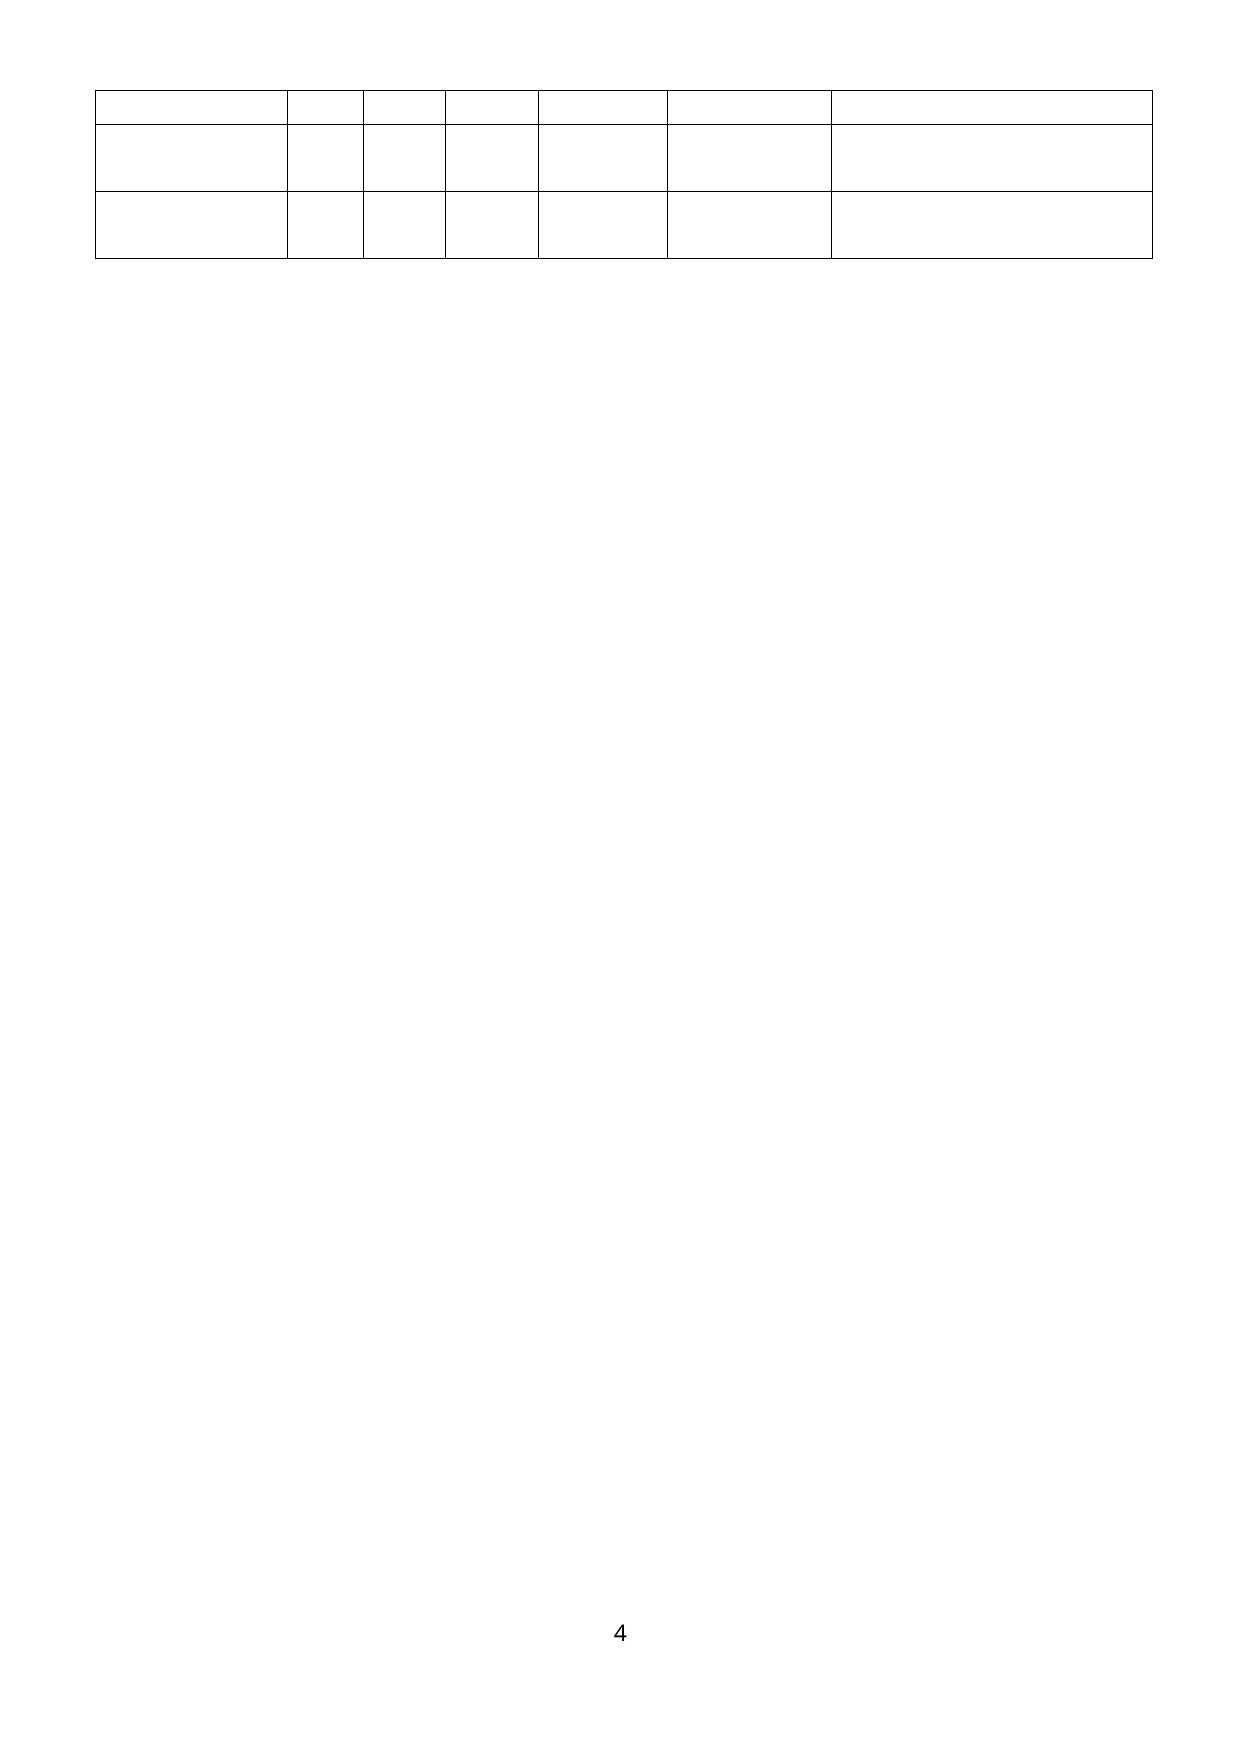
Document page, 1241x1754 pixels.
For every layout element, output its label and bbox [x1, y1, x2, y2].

table_cell [446, 91, 538, 124]
table_cell [364, 91, 445, 124]
table_cell [832, 192, 1152, 258]
table_cell [96, 192, 287, 258]
table_cell [832, 125, 1152, 191]
table_cell [288, 125, 363, 191]
table_cell [446, 125, 538, 191]
table_cell [539, 125, 667, 191]
table_cell [446, 192, 538, 258]
table_cell [668, 125, 831, 191]
table_cell [288, 192, 363, 258]
table_cell [288, 91, 363, 124]
table_cell [668, 91, 831, 124]
table_cell [96, 125, 287, 191]
table_cell [96, 91, 287, 124]
table_cell [539, 192, 667, 258]
table_cell [668, 192, 831, 258]
table_cell [832, 91, 1152, 124]
table_cell [364, 192, 445, 258]
table_cell [539, 91, 667, 124]
table_cell [364, 125, 445, 191]
